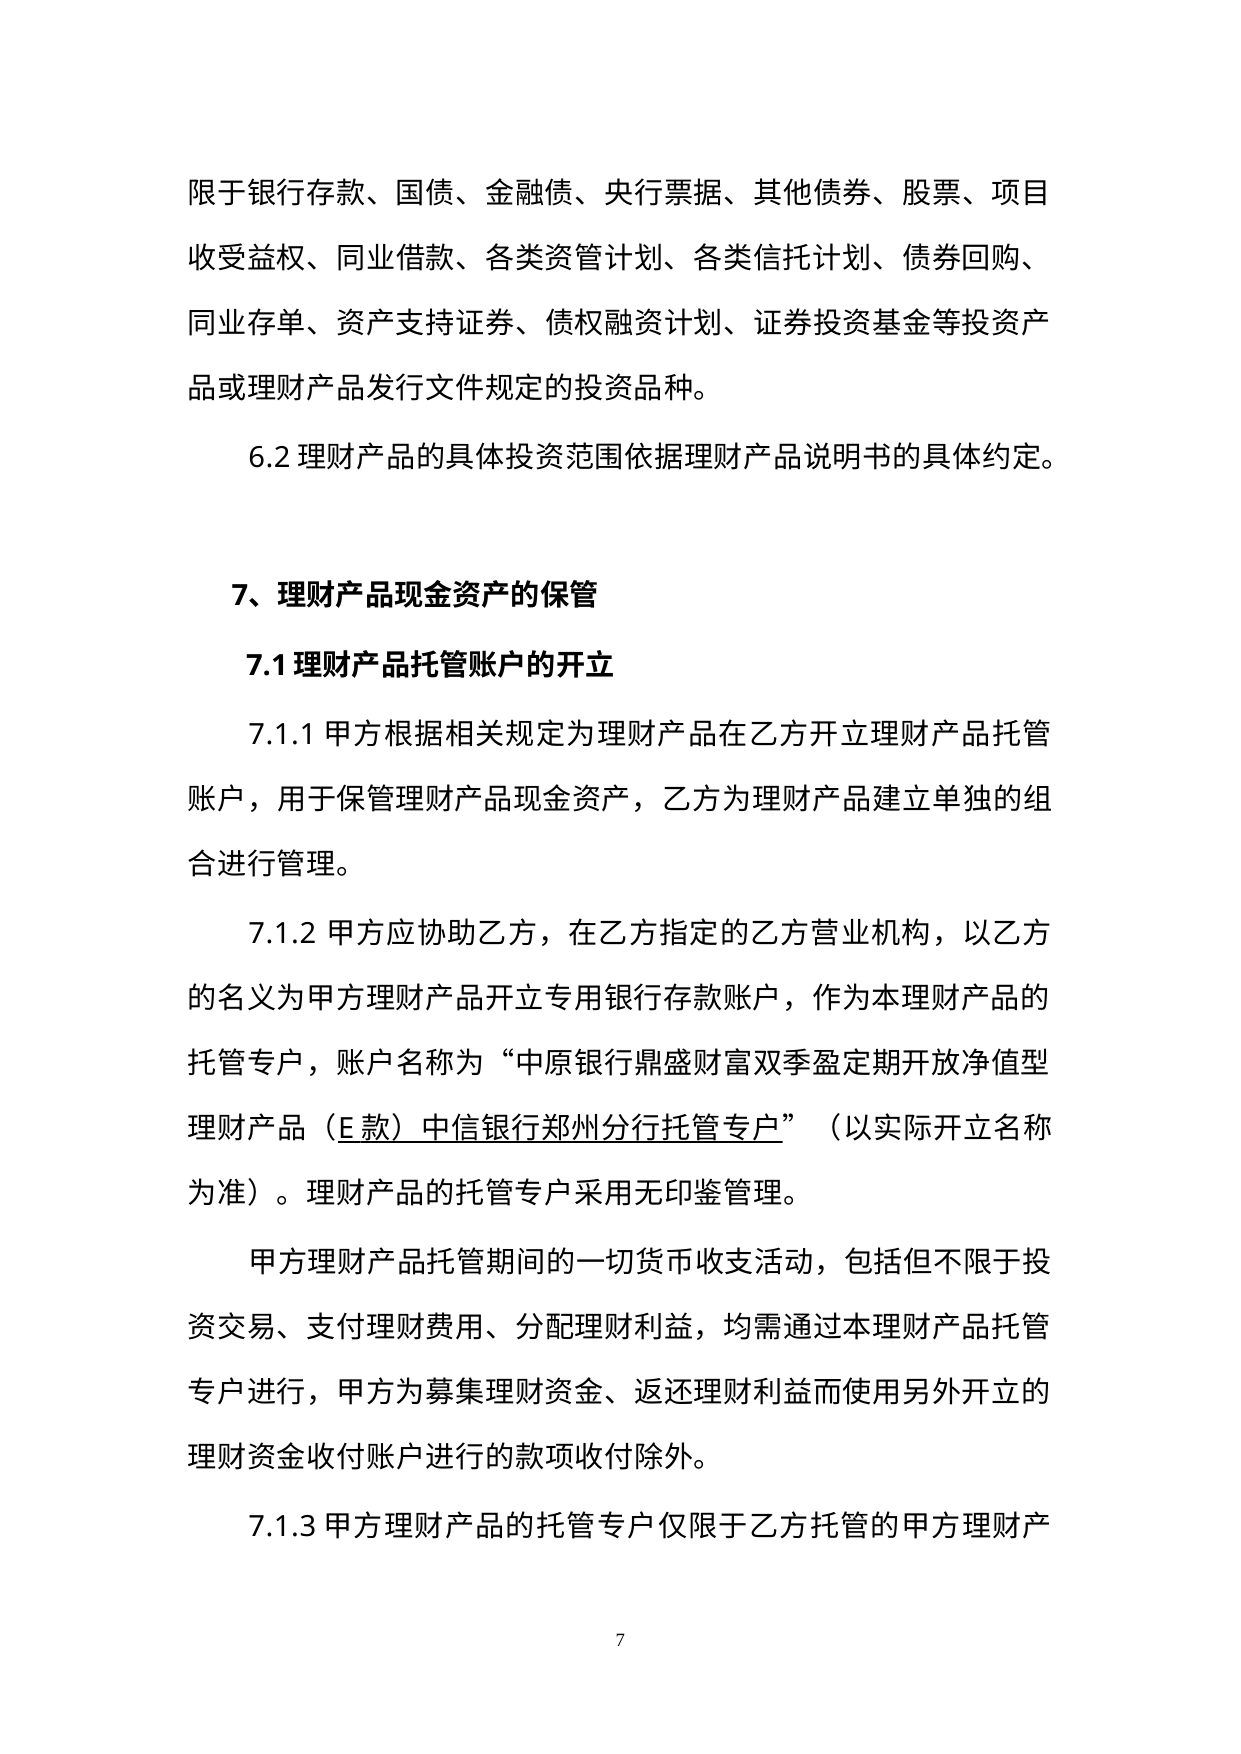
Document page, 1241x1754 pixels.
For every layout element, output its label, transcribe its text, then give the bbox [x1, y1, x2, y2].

text 7.1.1甲方根据相关规定为理财产品在乙方开立理财产品托管账户，用于保管理财产品现金资产，乙方为理财产品建立单独的组合进行管理。 [187, 699, 1053, 894]
text 甲方理财产品托管期间的一切货币收支活动，包括但不限于投资交易、支付理财费用、分配理财利益，均需通过本理财产品托管专户进行，甲方为募集理财资金、返还理财利益而使用另外开立的理财资金收付账户进行的款项收付除外。 [187, 1227, 1053, 1487]
subtitle 7、理财产品现金资产的保管 [231, 561, 1053, 626]
text 7.1理财产品托管账户的开立 [187, 630, 1053, 695]
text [187, 1492, 1053, 1557]
text 7.1.2 甲方应协助乙方，在乙方指定的乙方营业机构，以乙方的名义为甲方理财产品开立专用银行存款账户，作为本理财产品的托管专户，账户名称为“中原银行鼎盛财富双季盈定期开放净值型理财产品（E款）中信银行郑州分行托管专户”（以实际开立名称为准）。理财产品的托管专户采用无印鉴管理。 [187, 898, 1053, 1223]
text 6.2理财产品的具体投资范围依据理财产品说明书的具体约定。 [187, 422, 1053, 487]
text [187, 158, 1053, 418]
